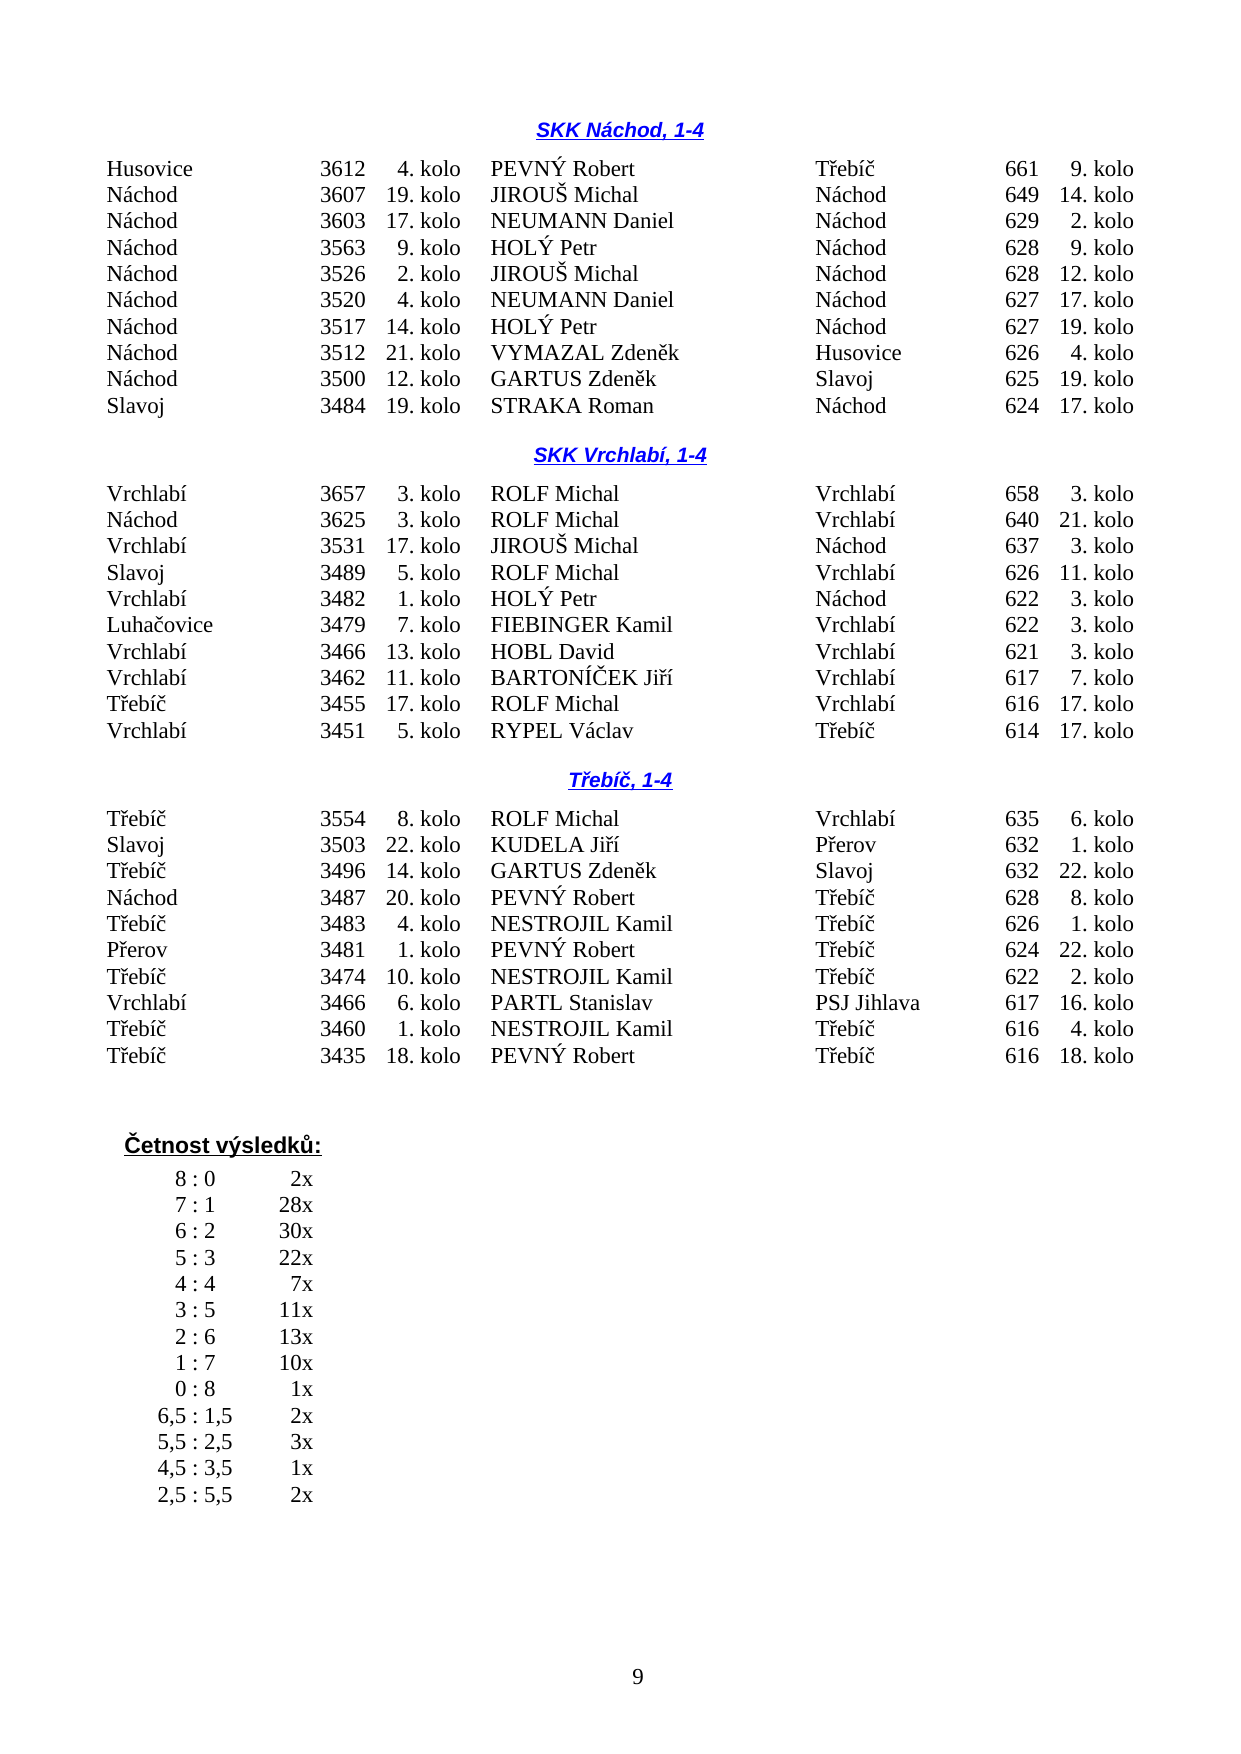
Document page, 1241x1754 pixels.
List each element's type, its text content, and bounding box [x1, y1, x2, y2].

text Třebíč 3435 18. kolo PEVNÝ Robert Třebíč 616 18. kolo [106, 1042, 1134, 1068]
subtitle SKK Náchod, 1-4 [106, 118, 1134, 142]
text Třebíč 3496 14. kolo GARTUS Zdeněk Slavoj 632 22. kolo [106, 857, 1134, 884]
text 7 : 1 28x [106, 1191, 1134, 1217]
text Náchod 3487 20. kolo PEVNÝ Robert Třebíč 628 8. kolo [106, 884, 1134, 910]
text Náchod 3500 12. kolo GARTUS Zdeněk Slavoj 625 19. kolo [106, 365, 1134, 392]
text Náchod 3625 3. kolo ROLF Michal Vrchlabí 640 21. kolo [106, 506, 1134, 532]
text 4,5 : 3,5 1x [106, 1454, 1134, 1481]
text Třebíč 3455 17. kolo ROLF Michal Vrchlabí 616 17. kolo [106, 690, 1134, 717]
text Husovice 3612 4. kolo PEVNÝ Robert Třebíč 661 9. kolo [106, 154, 1134, 181]
subtitle Četnost výsledků: [124, 1132, 1140, 1158]
subtitle Třebíč, 1-4 [106, 768, 1134, 792]
text 6 : 2 30x [106, 1217, 1134, 1244]
text Náchod 3520 4. kolo NEUMANN Daniel Náchod 627 17. kolo [106, 286, 1134, 313]
text Náchod 3603 17. kolo NEUMANN Daniel Náchod 629 2. kolo [106, 207, 1134, 234]
text Luhačovice 3479 7. kolo FIEBINGER Kamil Vrchlabí 622 3. kolo [106, 611, 1134, 638]
text Třebíč 3460 1. kolo NESTROJIL Kamil Třebíč 616 4. kolo [106, 1015, 1134, 1042]
text 0 : 8 1x [106, 1375, 1134, 1402]
text 3 : 5 11x [106, 1296, 1134, 1323]
text Slavoj 3489 5. kolo ROLF Michal Vrchlabí 626 11. kolo [106, 559, 1134, 585]
text Náchod 3607 19. kolo JIROUŠ Michal Náchod 649 14. kolo [106, 181, 1134, 207]
text Vrchlabí 3482 1. kolo HOLÝ Petr Náchod 622 3. kolo [106, 585, 1134, 611]
text Náchod 3563 9. kolo HOLÝ Petr Náchod 628 9. kolo [106, 234, 1134, 260]
text 2 : 6 13x [106, 1323, 1134, 1349]
text 2,5 : 5,5 2x [106, 1481, 1134, 1507]
text Přerov 3481 1. kolo PEVNÝ Robert Třebíč 624 22. kolo [106, 936, 1134, 963]
text 4 : 4 7x [106, 1270, 1134, 1296]
subtitle SKK Vrchlabí, 1-4 [106, 443, 1134, 467]
text Třebíč 3474 10. kolo NESTROJIL Kamil Třebíč 622 2. kolo [106, 963, 1134, 989]
text Vrchlabí 3531 17. kolo JIROUŠ Michal Náchod 637 3. kolo [106, 532, 1134, 559]
text Náchod 3517 14. kolo HOLÝ Petr Náchod 627 19. kolo [106, 313, 1134, 339]
text 5 : 3 22x [106, 1244, 1134, 1270]
text 5,5 : 2,5 3x [106, 1428, 1134, 1454]
text 1 : 7 10x [106, 1349, 1134, 1375]
text Vrchlabí 3466 13. kolo HOBL David Vrchlabí 621 3. kolo [106, 638, 1134, 664]
text Třebíč 3554 8. kolo ROLF Michal Vrchlabí 635 6. kolo [106, 804, 1134, 831]
text Třebíč 3483 4. kolo NESTROJIL Kamil Třebíč 626 1. kolo [106, 910, 1134, 936]
text Vrchlabí 3462 11. kolo BARTONÍČEK Jiří Vrchlabí 617 7. kolo [106, 664, 1134, 690]
text Slavoj 3484 19. kolo STRAKA Roman Náchod 624 17. kolo [106, 392, 1134, 418]
text Slavoj 3503 22. kolo KUDELA Jiří Přerov 632 1. kolo [106, 831, 1134, 857]
text Náchod 3512 21. kolo VYMAZAL Zdeněk Husovice 626 4. kolo [106, 339, 1134, 365]
text Vrchlabí 3466 6. kolo PARTL Stanislav PSJ Jihlava 617 16. kolo [106, 989, 1134, 1015]
text Vrchlabí 3451 5. kolo RYPEL Václav Třebíč 614 17. kolo [106, 717, 1134, 743]
text Vrchlabí 3657 3. kolo ROLF Michal Vrchlabí 658 3. kolo [106, 479, 1134, 506]
text 6,5 : 1,5 2x [106, 1402, 1134, 1428]
text 8 : 0 2x [106, 1164, 1134, 1191]
text Náchod 3526 2. kolo JIROUŠ Michal Náchod 628 12. kolo [106, 260, 1134, 286]
